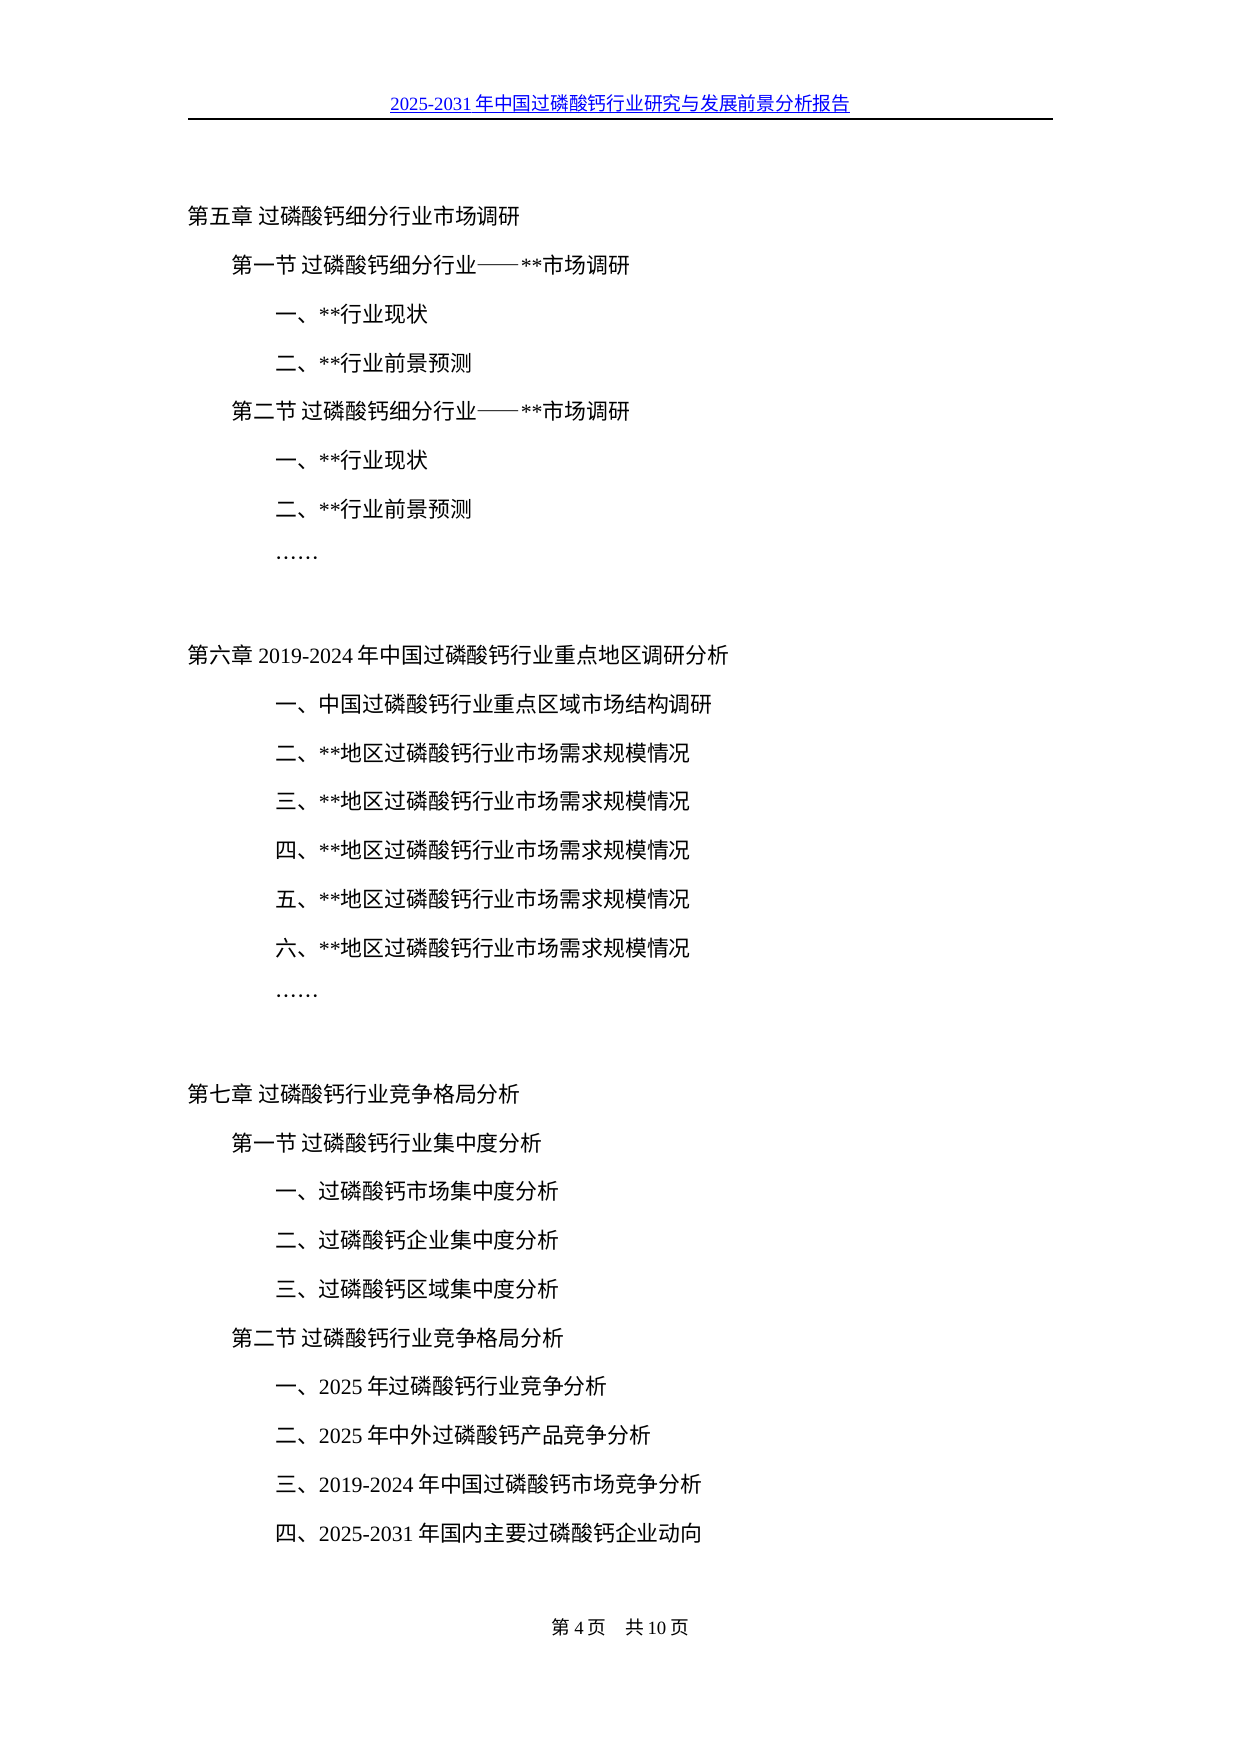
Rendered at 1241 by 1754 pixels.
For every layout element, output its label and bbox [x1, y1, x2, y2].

text [187, 150, 1053, 1548]
